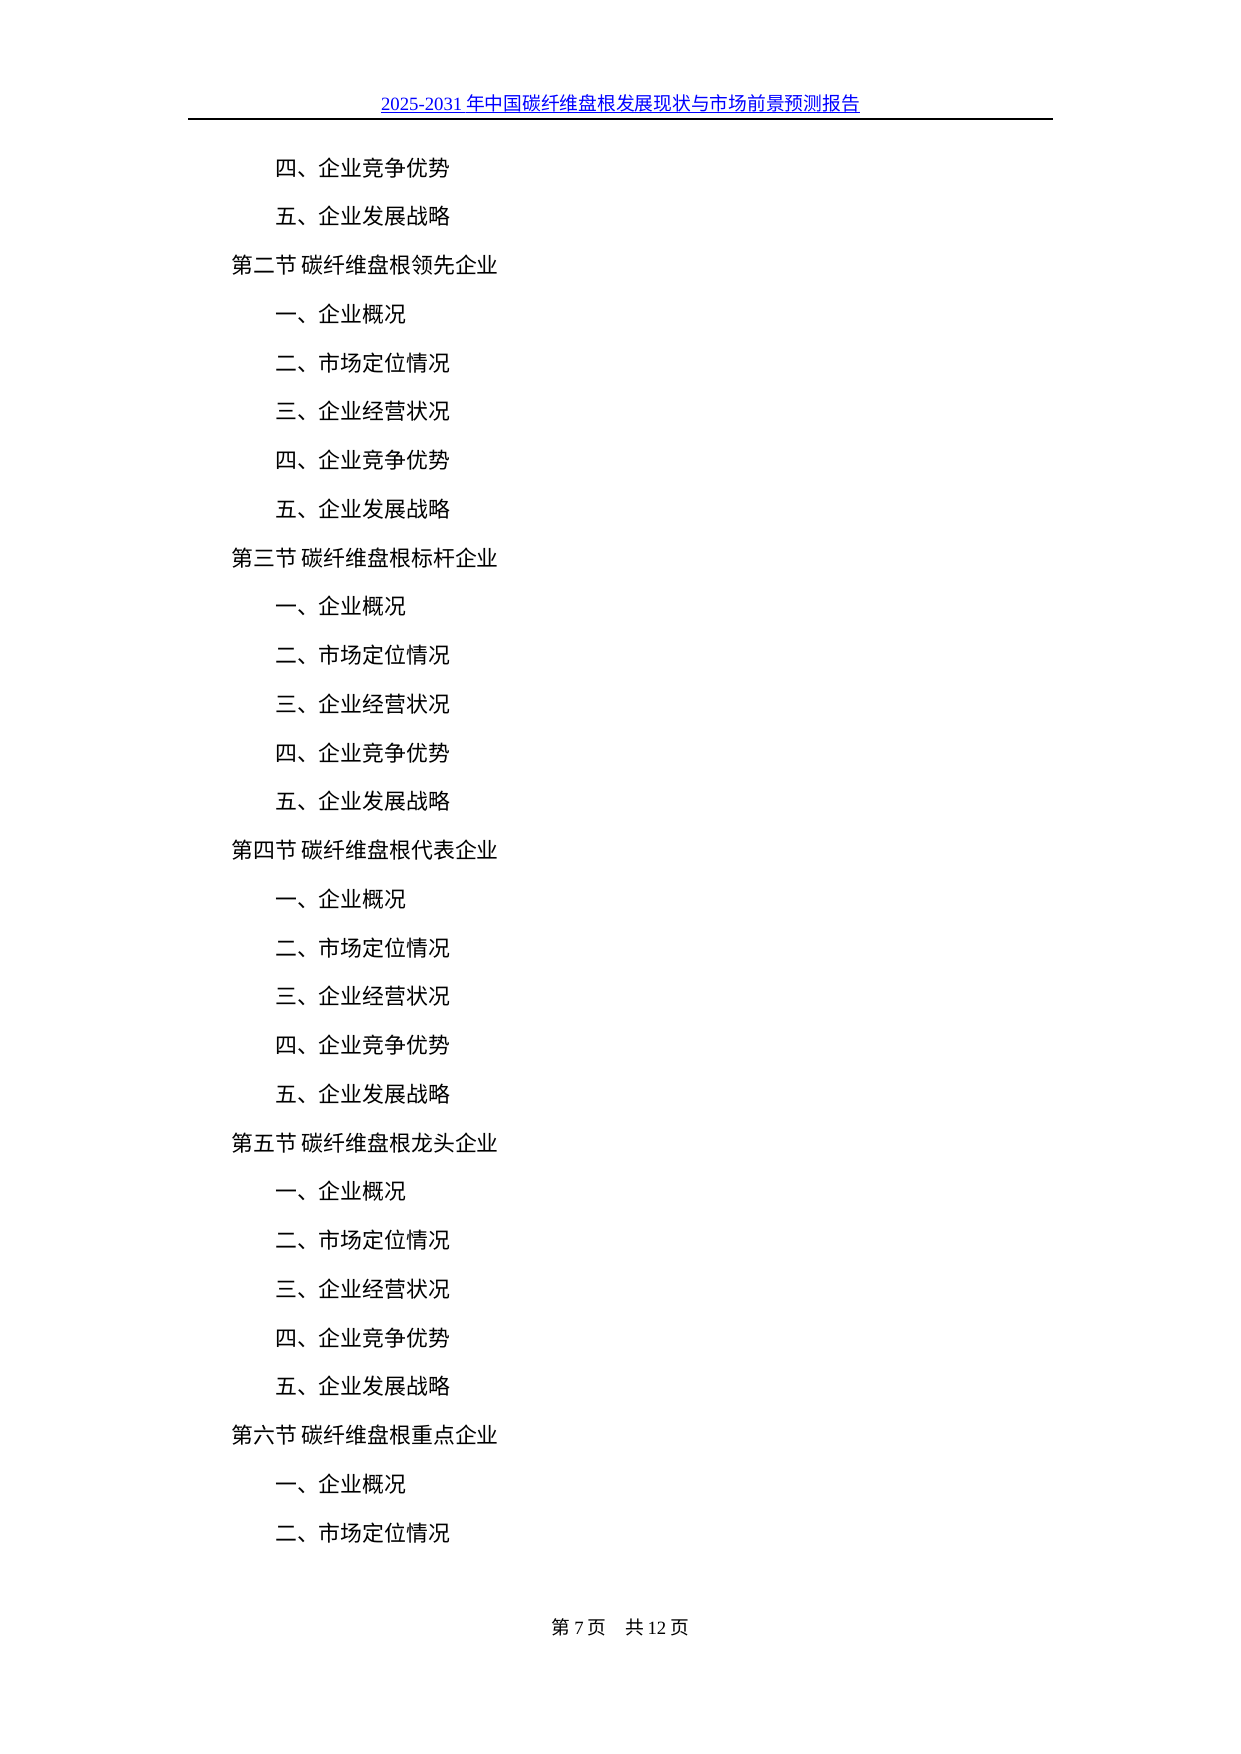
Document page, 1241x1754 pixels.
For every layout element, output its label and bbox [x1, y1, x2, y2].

text [187, 150, 1053, 1548]
